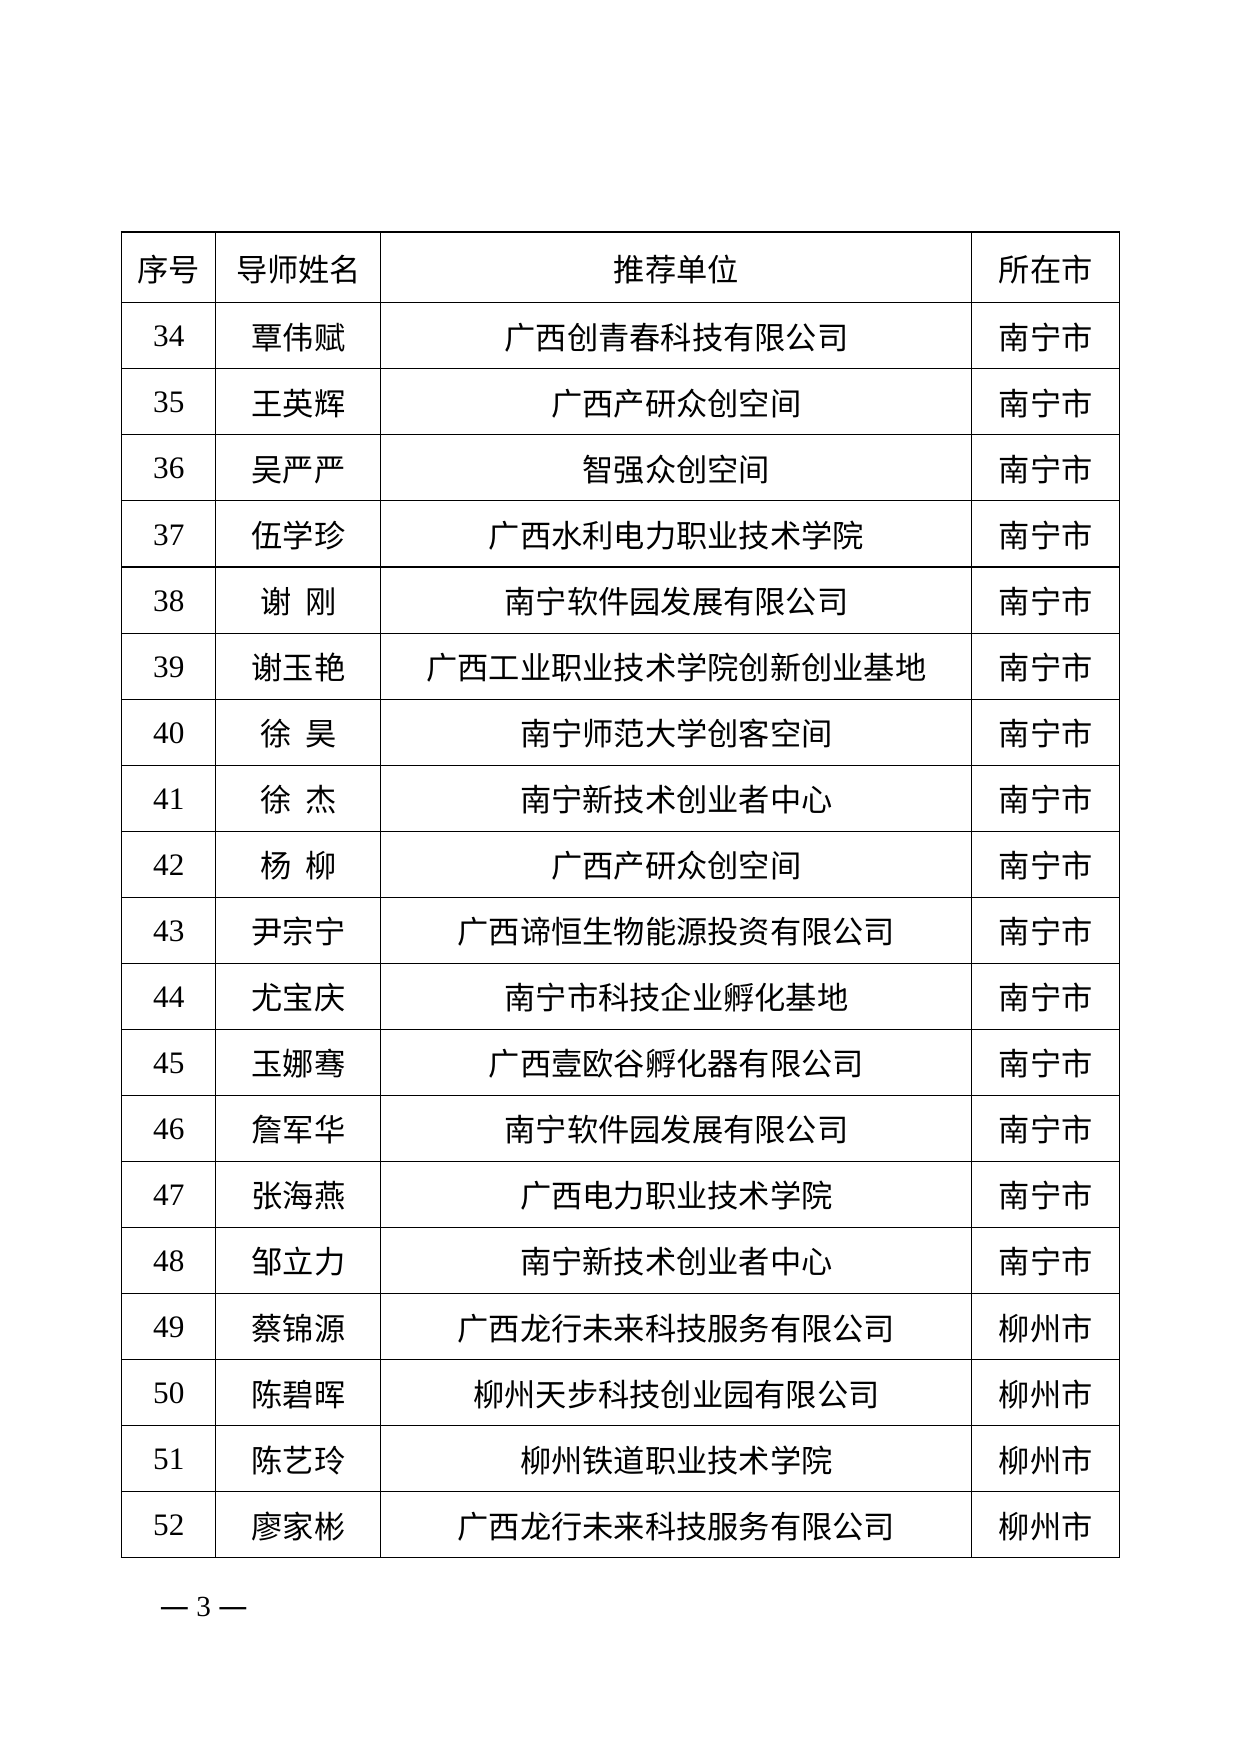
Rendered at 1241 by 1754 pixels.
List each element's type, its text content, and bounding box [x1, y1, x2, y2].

table_cell 谢玉艳 [216, 634, 380, 698]
table_cell 杨 柳 [216, 832, 380, 897]
table_cell 尤宝庆 [216, 964, 380, 1029]
table_cell 詹军华 [216, 1096, 380, 1161]
table_cell 广西谛恒生物能源投资有限公司 [381, 898, 971, 963]
table_cell 南宁市 [972, 369, 1119, 434]
table_cell 蔡锦源 [216, 1294, 380, 1359]
table_header 推荐单位 [381, 233, 971, 302]
table_cell 43 [122, 898, 215, 963]
table_cell 南宁新技术创业者中心 [381, 1228, 971, 1293]
table_cell 广西产研众创空间 [381, 369, 971, 434]
table_cell 徐 杰 [216, 766, 380, 831]
table_cell 南宁市 [972, 303, 1119, 368]
table_cell 柳州市 [972, 1426, 1119, 1491]
table_cell 柳州铁道职业技术学院 [381, 1426, 971, 1491]
table_cell 47 [122, 1162, 215, 1227]
table_cell 南宁市 [972, 1096, 1119, 1161]
table_cell 柳州市 [972, 1360, 1119, 1425]
table_cell 广西产研众创空间 [381, 832, 971, 897]
table_cell 廖家彬 [216, 1492, 380, 1557]
table_cell 王英辉 [216, 369, 380, 434]
table_cell 45 [122, 1030, 215, 1095]
table_cell 48 [122, 1228, 215, 1293]
table_header 序号 [122, 233, 215, 302]
table_cell 南宁市 [972, 964, 1119, 1029]
table_cell 柳州市 [972, 1492, 1119, 1557]
table_cell 40 [122, 700, 215, 764]
table_cell 南宁市 [972, 898, 1119, 963]
table_cell 南宁市 [972, 832, 1119, 897]
table_cell 南宁市 [972, 435, 1119, 500]
table_cell 广西电力职业技术学院 [381, 1162, 971, 1227]
table_cell 覃伟赋 [216, 303, 380, 368]
table_cell 南宁师范大学创客空间 [381, 700, 971, 764]
table_header 所在市 [972, 233, 1119, 302]
table_cell 34 [122, 303, 215, 368]
table_cell 44 [122, 964, 215, 1029]
table_cell 南宁市 [972, 1030, 1119, 1095]
table_cell 柳州天步科技创业园有限公司 [381, 1360, 971, 1425]
table_cell 陈艺玲 [216, 1426, 380, 1491]
table_cell 37 [122, 501, 215, 566]
table_cell 南宁市 [972, 1162, 1119, 1227]
table_cell 52 [122, 1492, 215, 1557]
table_cell 49 [122, 1294, 215, 1359]
table_cell 张海燕 [216, 1162, 380, 1227]
table_cell 吴严严 [216, 435, 380, 500]
table_cell 智强众创空间 [381, 435, 971, 500]
table_cell 51 [122, 1426, 215, 1491]
table_cell 南宁软件园发展有限公司 [381, 568, 971, 632]
table_cell 南宁市 [972, 1228, 1119, 1293]
table_cell 徐 昊 [216, 700, 380, 764]
table_cell 伍学珍 [216, 501, 380, 566]
table_cell 广西龙行未来科技服务有限公司 [381, 1492, 971, 1557]
table_cell 36 [122, 435, 215, 500]
table_header 导师姓名 [216, 233, 380, 302]
table_cell 广西壹欧谷孵化器有限公司 [381, 1030, 971, 1095]
table_cell 35 [122, 369, 215, 434]
table_cell 38 [122, 568, 215, 632]
table_cell 42 [122, 832, 215, 897]
table_cell 南宁市 [972, 501, 1119, 566]
table_cell 柳州市 [972, 1294, 1119, 1359]
table_cell 南宁市 [972, 634, 1119, 698]
table_cell 尹宗宁 [216, 898, 380, 963]
table_cell 广西龙行未来科技服务有限公司 [381, 1294, 971, 1359]
table_cell 南宁市 [972, 700, 1119, 764]
table_cell 玉娜骞 [216, 1030, 380, 1095]
table_cell 南宁新技术创业者中心 [381, 766, 971, 831]
table_cell 南宁市科技企业孵化基地 [381, 964, 971, 1029]
table_cell 南宁软件园发展有限公司 [381, 1096, 971, 1161]
table_cell 广西工业职业技术学院创新创业基地 [381, 634, 971, 698]
table_cell 谢 刚 [216, 568, 380, 632]
table_cell 41 [122, 766, 215, 831]
table_cell 南宁市 [972, 568, 1119, 632]
table_cell 邹立力 [216, 1228, 380, 1293]
table_cell 广西水利电力职业技术学院 [381, 501, 971, 566]
table_cell 南宁市 [972, 766, 1119, 831]
table_cell 陈碧晖 [216, 1360, 380, 1425]
table_cell 39 [122, 634, 215, 698]
table_cell 广西创青春科技有限公司 [381, 303, 971, 368]
table_cell 46 [122, 1096, 215, 1161]
table_cell 50 [122, 1360, 215, 1425]
